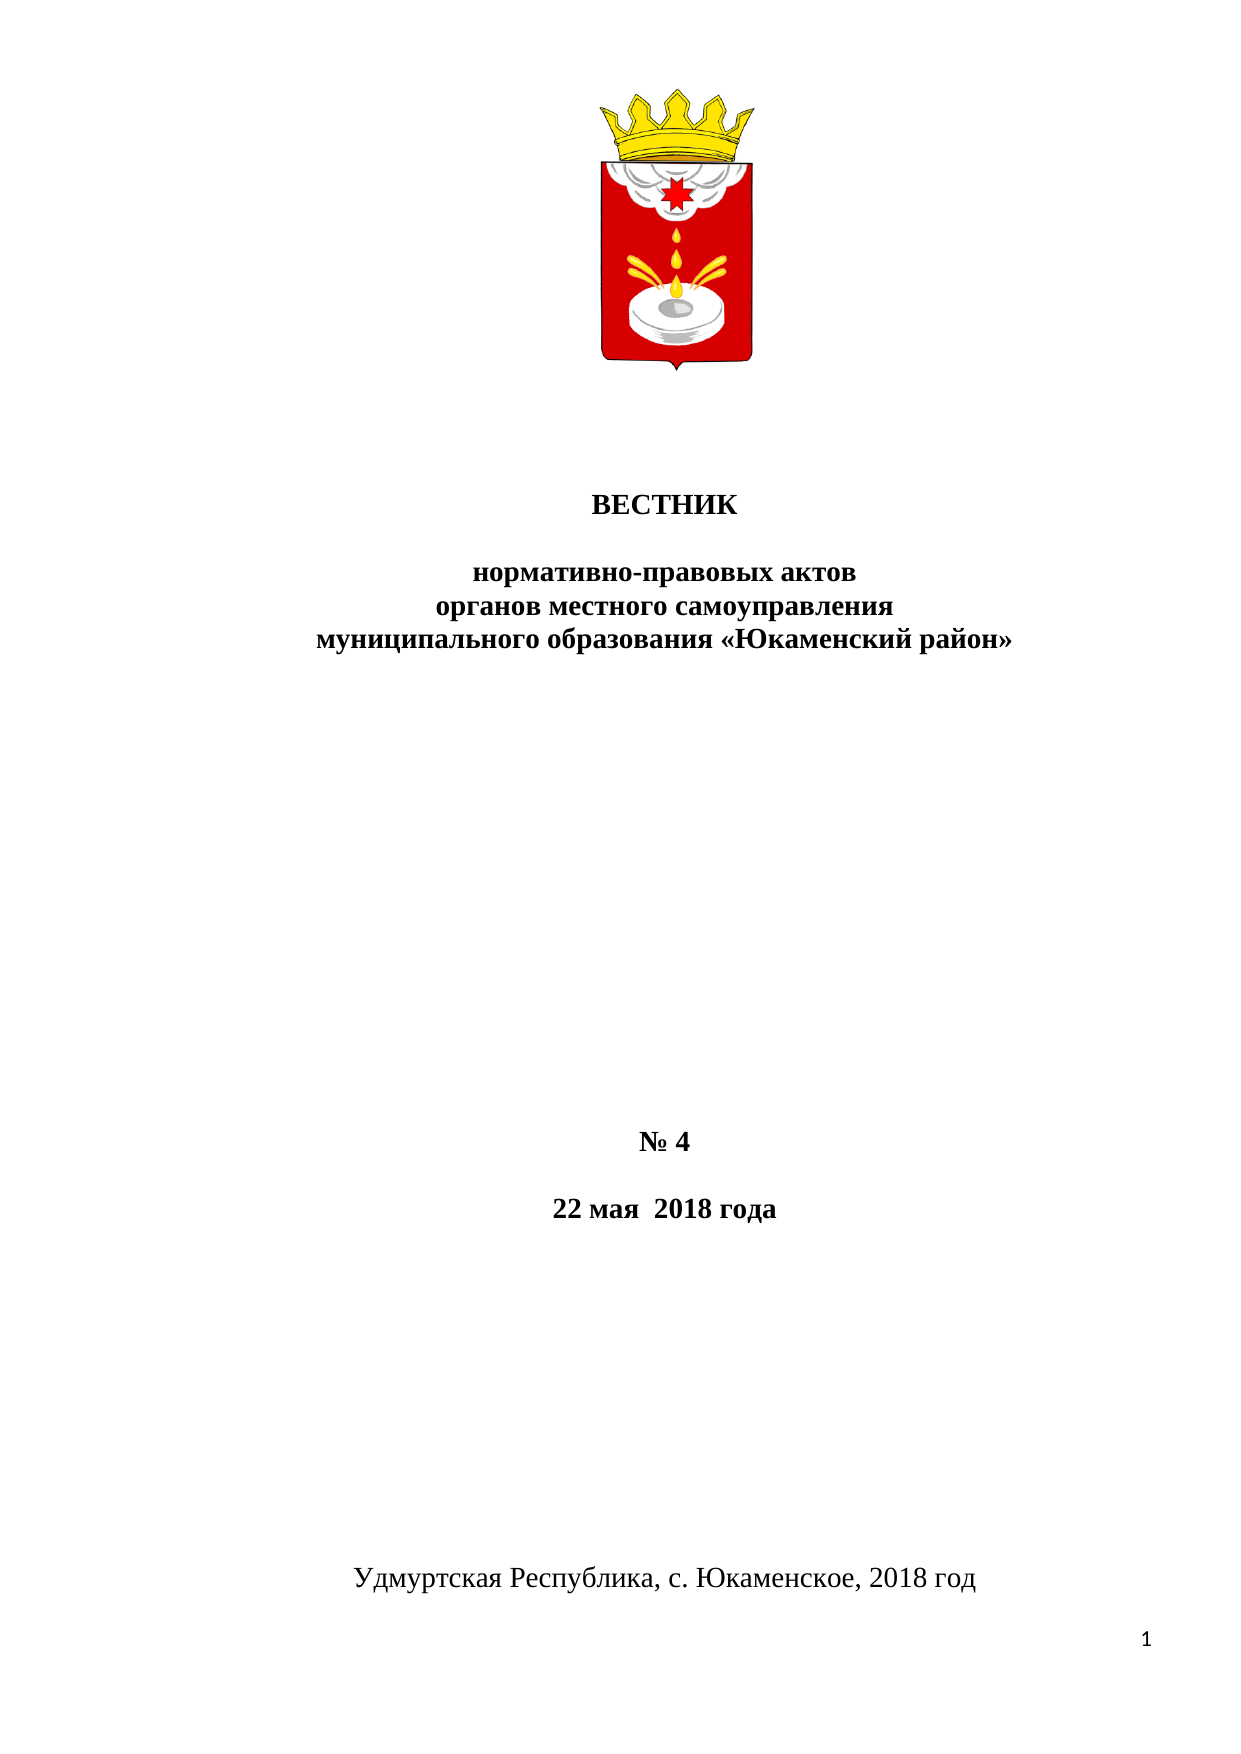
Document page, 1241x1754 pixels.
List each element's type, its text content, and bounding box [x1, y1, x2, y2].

text органов местного самоуправления [177, 588, 1152, 621]
text № 4 [177, 1124, 1152, 1158]
picture [589, 81, 765, 373]
text 22 мая 2018 года [177, 1191, 1152, 1225]
text Удмуртская Республика, с. Юкаменское, 2018 год [177, 1560, 1152, 1594]
text нормативно-правовых актов [177, 554, 1152, 588]
text муниципального образования «Юкаменский район» [177, 621, 1152, 655]
text ВЕСТНИК [177, 487, 1152, 521]
